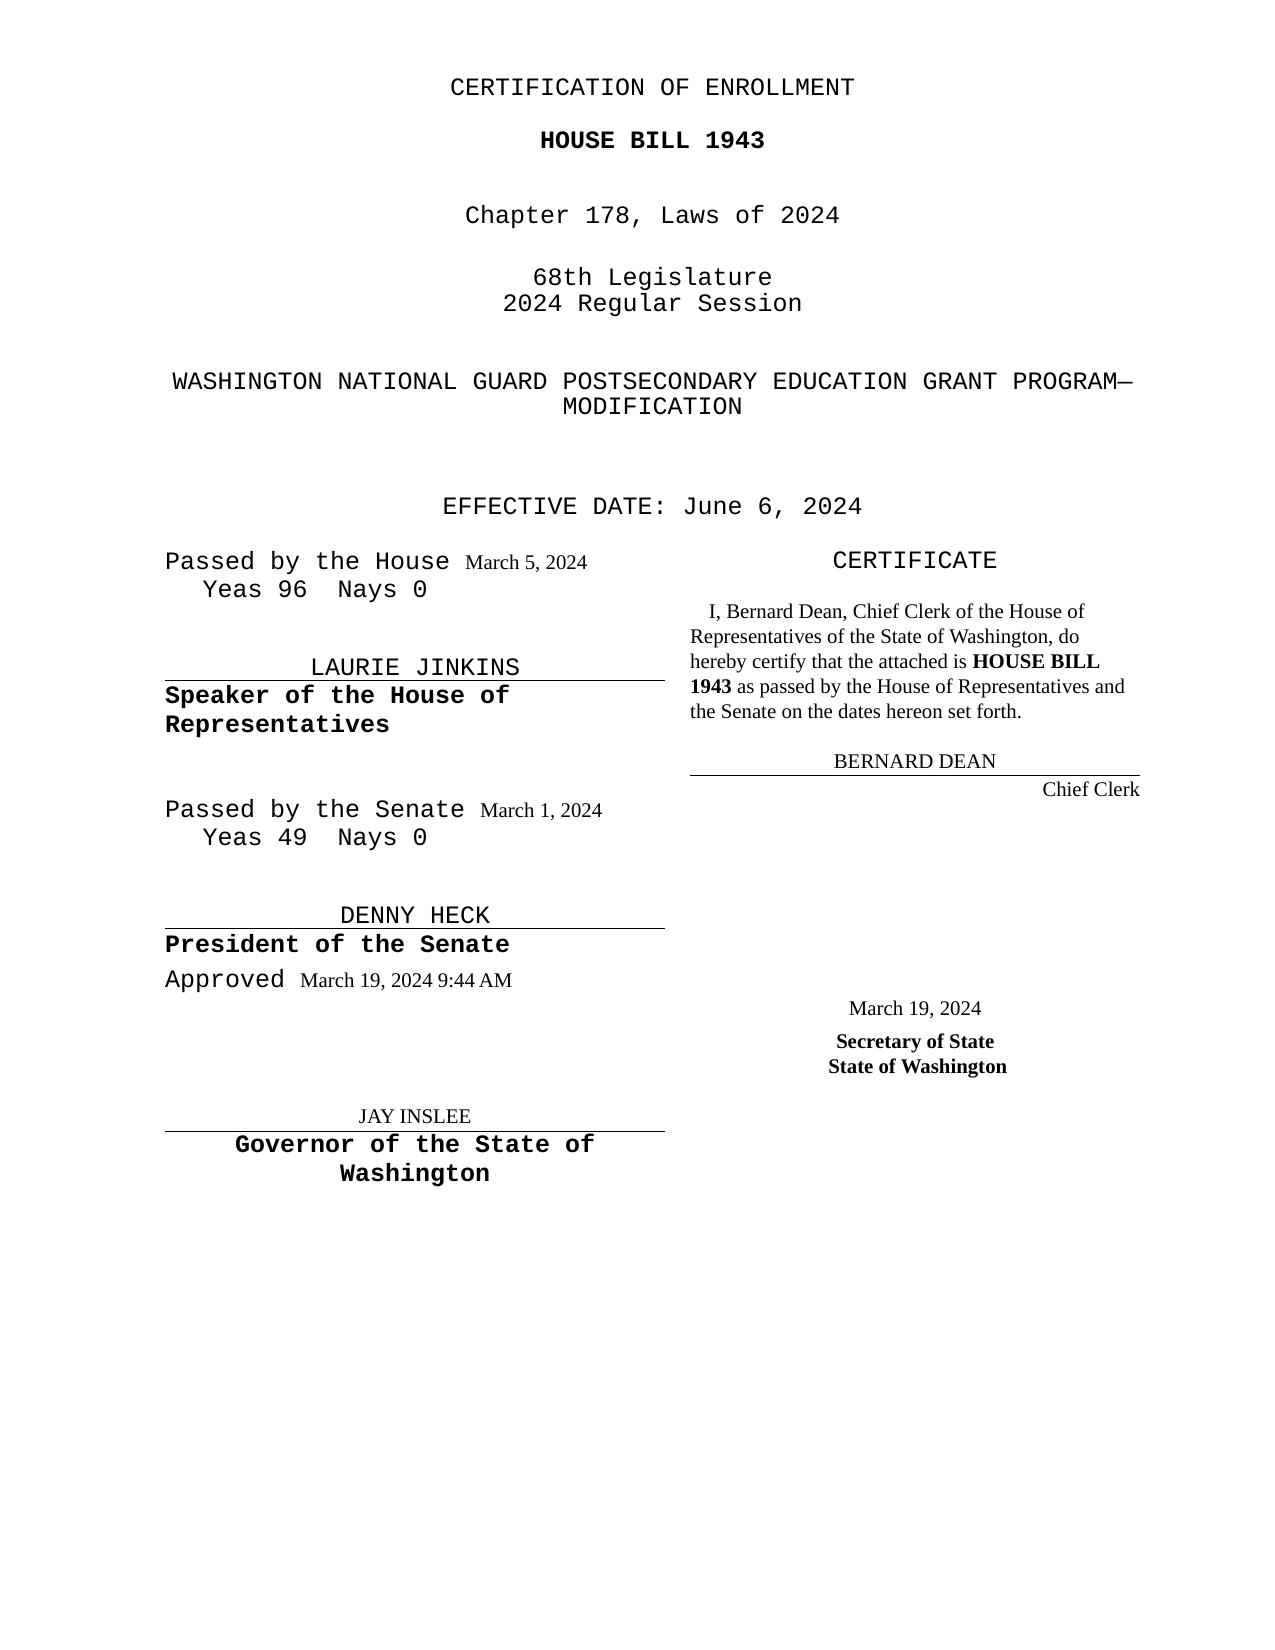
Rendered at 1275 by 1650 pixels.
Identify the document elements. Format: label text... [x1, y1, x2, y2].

table_cell Secretary of State State of Washington [678, 1025, 1152, 1193]
text 2024 Regular Session [135, 291, 1170, 319]
table_cell Approved March 19, 2024 9:44 AM [153, 964, 677, 1024]
text Chapter 178, Laws of 2024 [135, 203, 1170, 228]
text 68th Legislature [135, 266, 1170, 291]
text EFFECTIVE DATE: June 6, 2024 [135, 494, 1170, 519]
table_cell JAY INSLEE Governor of the State of Washington [153, 1025, 677, 1193]
text CERTIFICATION OF ENROLLMENT [135, 75, 1170, 103]
table_cell March 19, 2024 [678, 964, 1152, 1024]
text HOUSE BILL 1943 [135, 128, 1170, 153]
table_header Passed by the House March 5, 2024 Yeas 96 Nays 0 LAURIE JINKINS Speaker of the House of Representatives Passed by the Senate March 1, 2024 Yeas 49 Nays 0 DENNY HECK President of the Senate [153, 544, 677, 964]
table_header CERTIFICATE I, Bernard Dean, Chief Clerk of the House of Representatives of the State of Washington, do hereby certify that the attached is HOUSE BILL 1943 as passed by the House of Representatives and the Senate on the dates hereon set forth. BERNARD DEAN Chief Clerk [678, 544, 1152, 964]
text WASHINGTON NATIONAL GUARD POSTSECONDARY EDUCATION GRANT PROGRAM—MODIFICATION [135, 369, 1170, 419]
